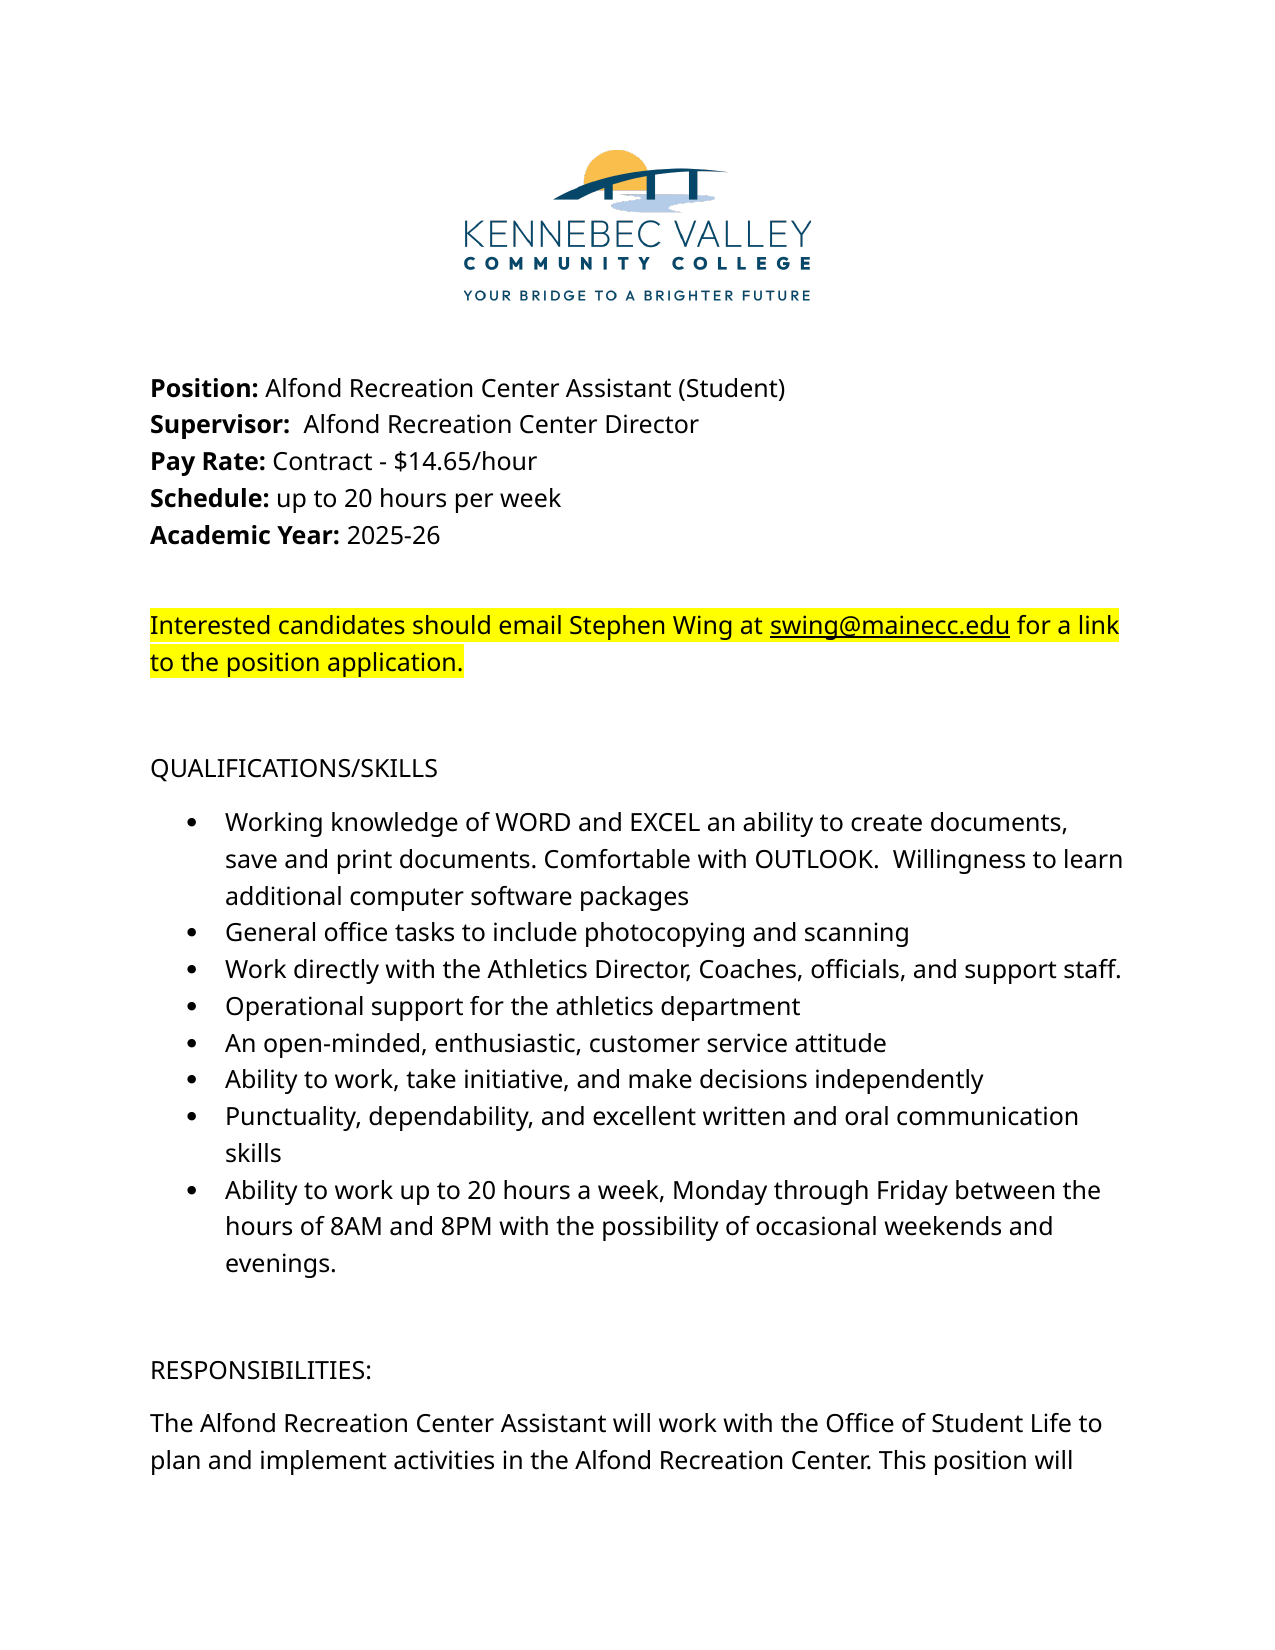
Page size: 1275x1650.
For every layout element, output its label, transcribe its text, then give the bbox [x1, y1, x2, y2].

list An open-minded, enthusiastic, customer service attitude [187, 1025, 1125, 1059]
list General office tasks to include photocopying and scanning [187, 915, 1125, 949]
text Academic Year: 2025-26 [150, 517, 1125, 551]
text QUALIFICATIONS/SKILLS [150, 751, 1125, 785]
list Ability to work up to 20 hours a week, Monday through Friday between the hours of 8AM and 8PM with the possibility of occasional weekends and evenings. [187, 1172, 1125, 1280]
list Work directly with the Athletics Director, Coaches, officials, and support staff. [187, 952, 1125, 986]
list Operational support for the athletics department [187, 988, 1125, 1022]
list Ability to work, take initiative, and make decisions independently [187, 1062, 1125, 1096]
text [150, 1406, 1125, 1477]
text Pay Rate: Contract - $14.65/hour [150, 444, 1125, 478]
text Position: Alfond Recreation Center Assistant (Student) [150, 370, 1125, 404]
list Working knowledge of WORD and EXCEL an ability to create documents, save and print documents. Comfortable with OUTLOOK. Willingness to learn additional computer software packages [187, 804, 1125, 912]
picture [463, 150, 812, 301]
text Schedule: up to 20 hours per week [150, 481, 1125, 514]
text Interested candidates should email Stephen Wing at swing@mainecc.edu for a link to the position application. [150, 607, 1125, 678]
text RESPONSIBILITIES: [150, 1353, 1125, 1387]
list Punctuality, dependability, and excellent written and oral communication skills [187, 1099, 1125, 1169]
text Supervisor: Alfond Recreation Center Director [150, 407, 1125, 441]
